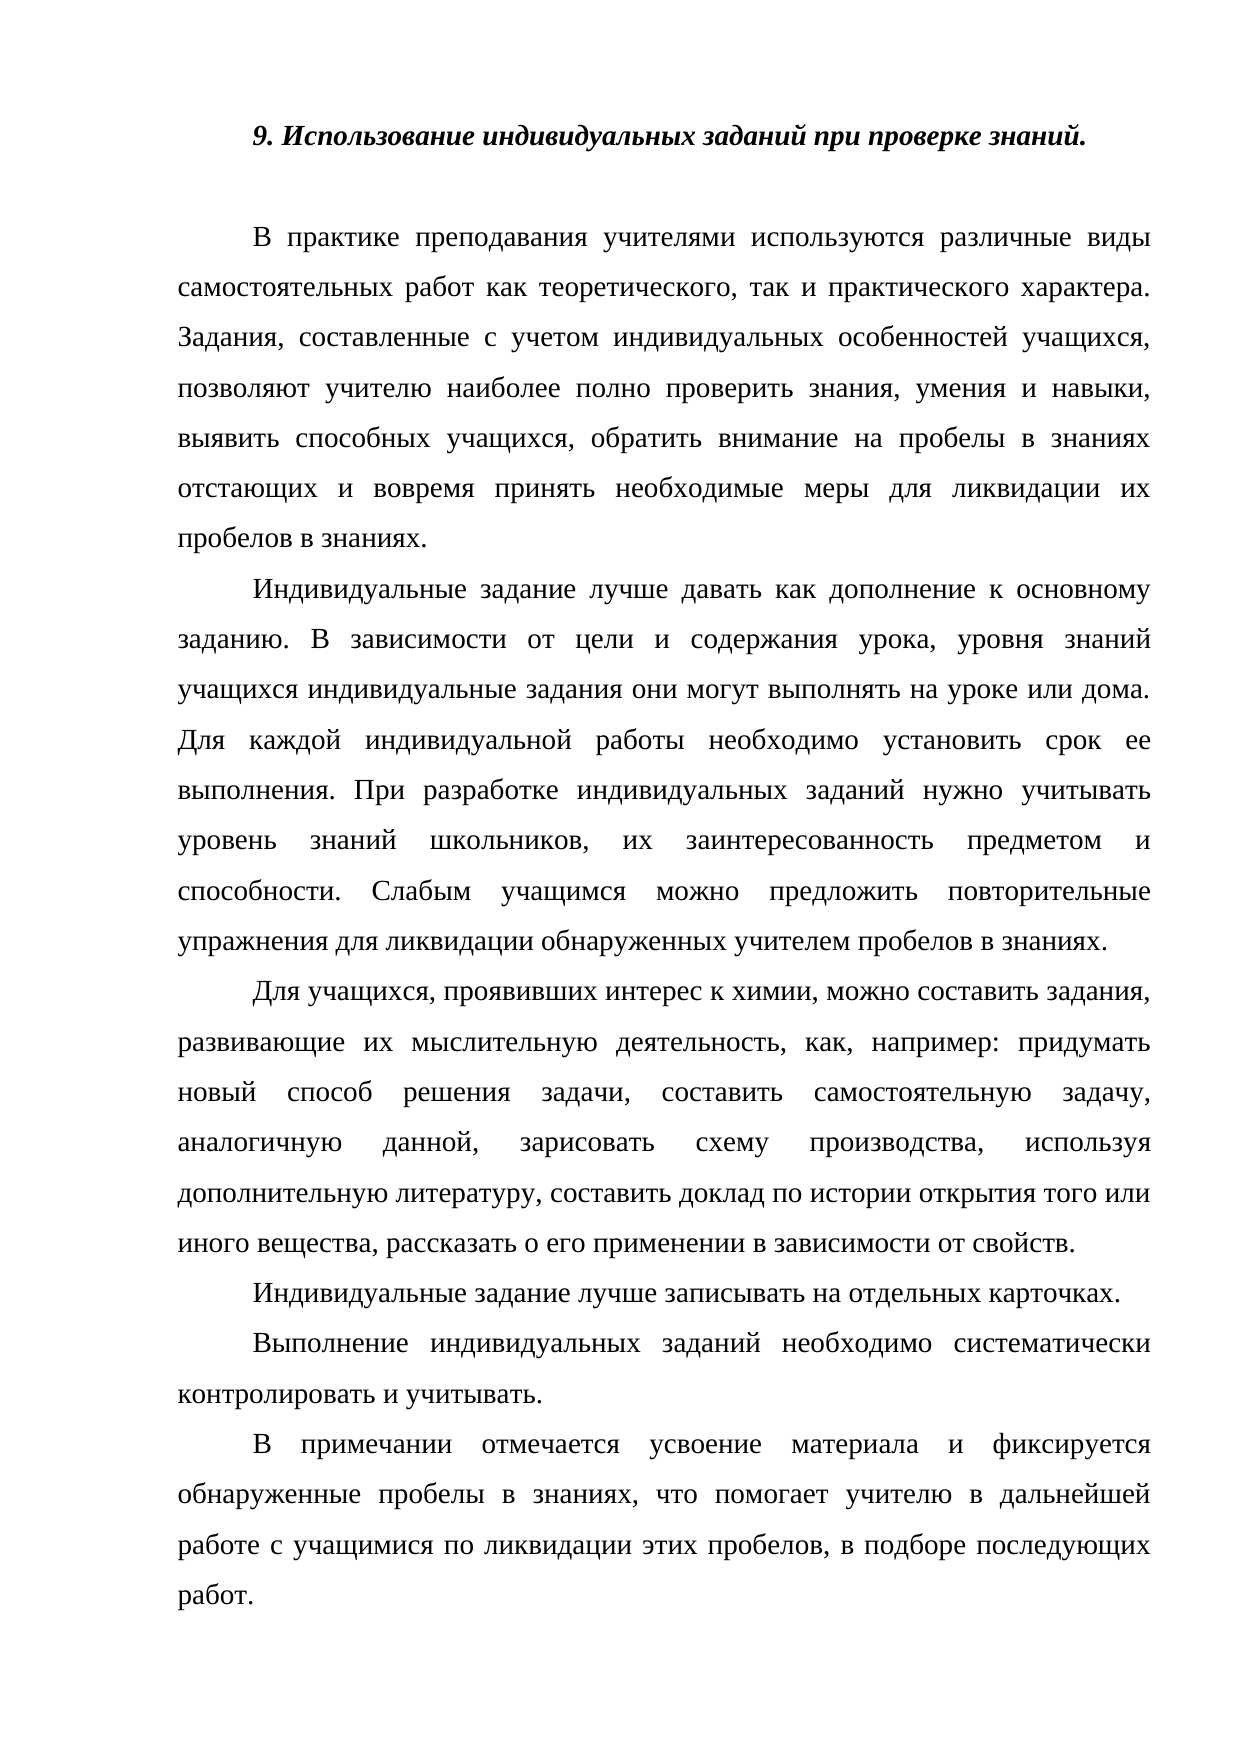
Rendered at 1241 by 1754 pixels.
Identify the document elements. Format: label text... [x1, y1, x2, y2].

text 9. Использование индивидуальных заданий при проверке знаний. [177, 118, 1152, 152]
text Для учащихся, проявивших интерес к химии, можно составить задания, развивающие их мыслительную деятельность, как, например: придумать новый способ решения задачи, составить самостоятельную задачу, аналогичную данной, зарисовать схему производства, используя дополнительную литературу, составить доклад по истории открытия того или иного вещества, рассказать о его применении в зависимости от свойств. [177, 973, 1152, 1258]
text В примечании отмечается усвоение материала и фиксируется обнаруженные пробелы в знаниях, что помогает учителю в дальнейшей работе с учащимися по ликвидации этих пробелов, в подборе последующих работ. [177, 1426, 1152, 1611]
text В практике преподавания учителями используются различные виды самостоятельных работ как теоретического, так и практического характера. Задания, составленные с учетом индивидуальных особенностей учащихся, позволяют учителю наиболее полно проверить знания, умения и навыки, выявить способных учащихся, обратить внимание на пробелы в знаниях отстающих и вовремя принять необходимые меры для ликвидации их пробелов в знаниях. [177, 219, 1152, 554]
text Выполнение индивидуальных заданий необходимо систематически контролировать и учитывать. [177, 1326, 1152, 1409]
text Индивидуальные задание лучше давать как дополнение к основному заданию. В зависимости от цели и содержания урока, уровня знаний учащихся индивидуальные задания они могут выполнять на уроке или дома. Для каждой индивидуальной работы необходимо установить срок ее выполнения. При разработке индивидуальных заданий нужно учитывать уровень знаний школьников, их заинтересованность предметом и способности. Слабым учащимся можно предложить повторительные упражнения для ликвидации обнаруженных учителем пробелов в знаниях. [177, 571, 1152, 957]
text Индивидуальные задание лучше записывать на отдельных карточках. [177, 1275, 1152, 1309]
